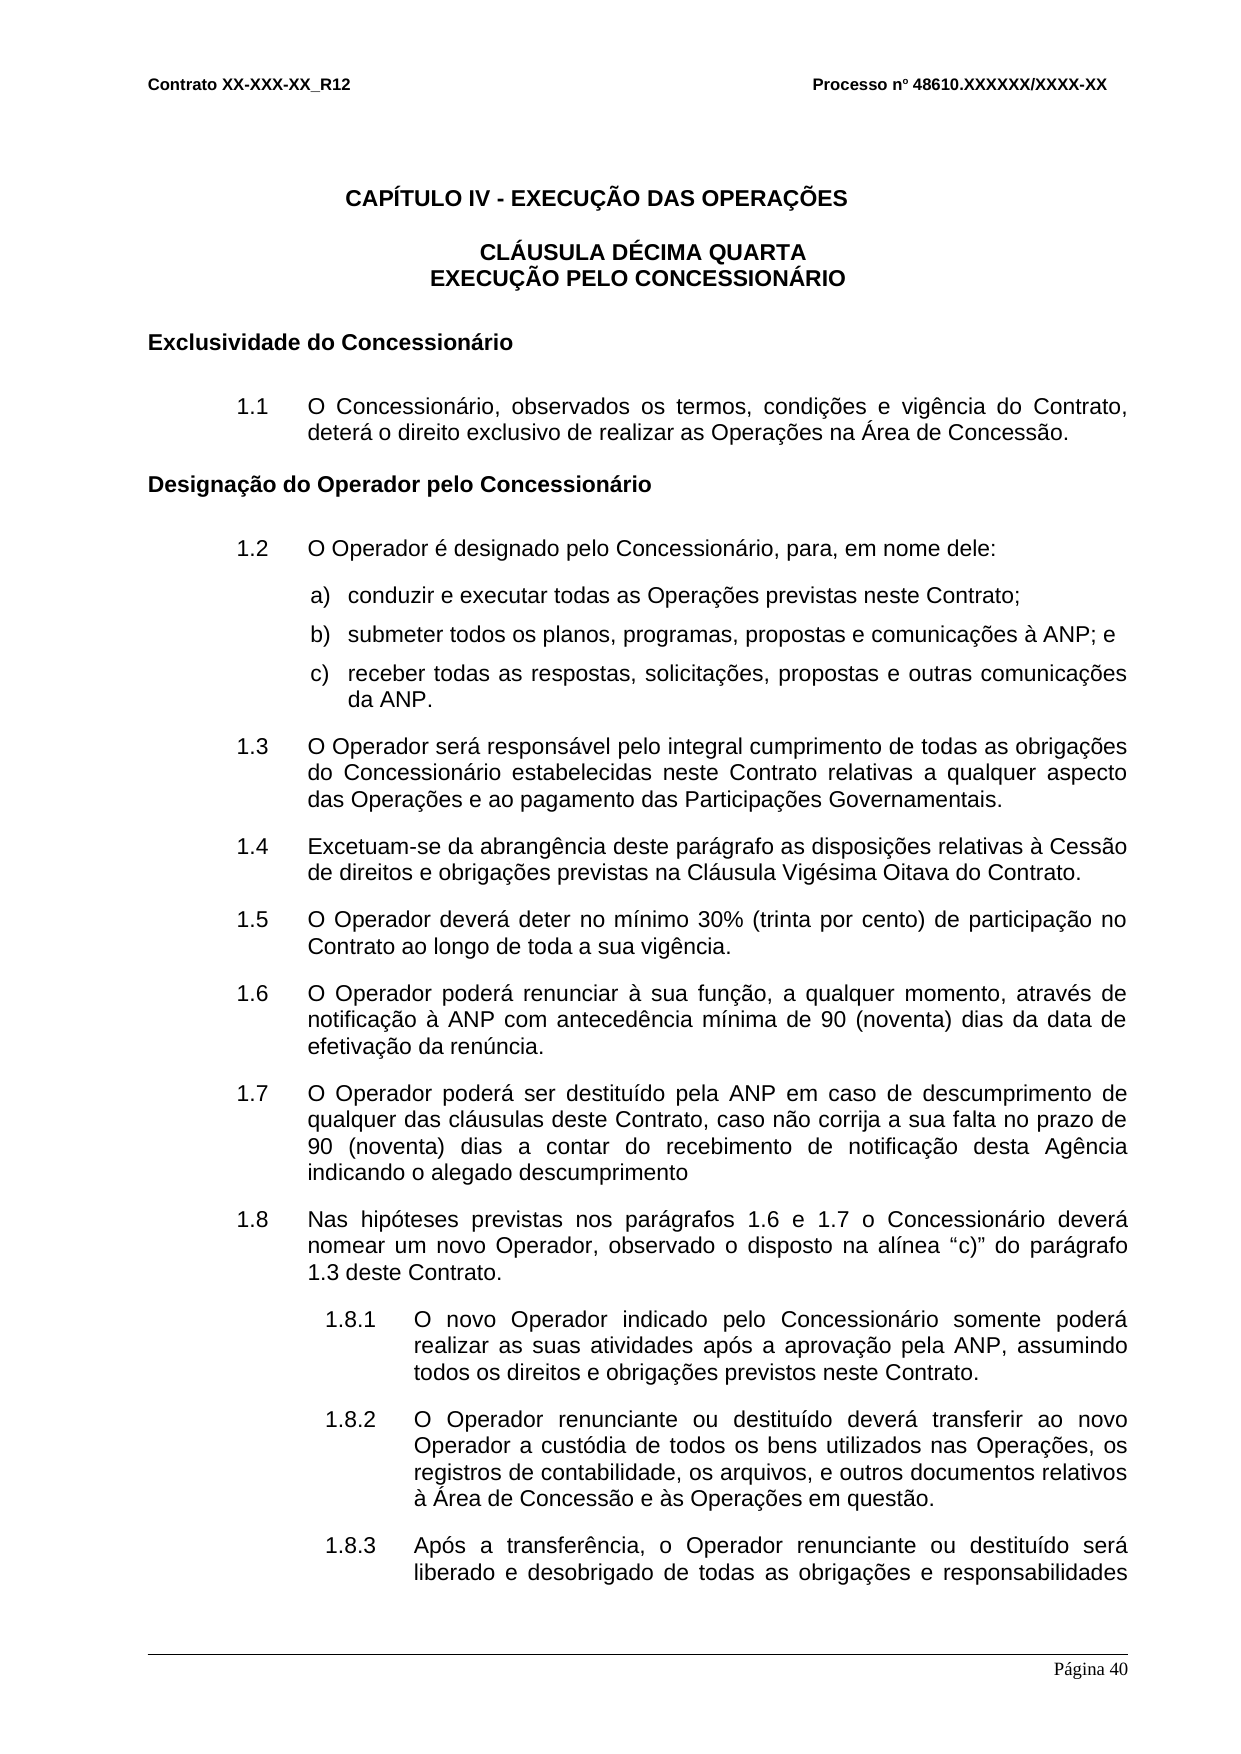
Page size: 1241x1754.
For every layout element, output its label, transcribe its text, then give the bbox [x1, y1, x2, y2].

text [325, 1532, 1128, 1585]
text Designação do Operador pelo Concessionário [148, 471, 1128, 497]
text O novo Operador indicado pelo Concessionário somente poderá realizar as suas atividades após a aprovação pela ANP, assumindo todos os direitos e obrigações previstos neste Contrato. [325, 1306, 1128, 1385]
text Excetuam-se da abrangência deste parágrafo as disposições relativas à Cessão de direitos e obrigações previstas na Cláusula Vigésima Oitava do Contrato. [236, 833, 1128, 886]
list submeter todos os planos, programas, propostas e comunicações à ANP; e [310, 621, 1128, 647]
text O Operador deverá deter no mínimo 30% (trinta por cento) de participação no Contrato ao longo de toda a sua vigência. [236, 906, 1128, 959]
text O Operador renunciante ou destituído deverá transferir ao novo Operador a custódia de todos os bens utilizados nas Operações, os registros de contabilidade, os arquivos, e outros documentos relativos à Área de Concessão e às Operações em questão. [325, 1406, 1128, 1511]
text O Operador será responsável pelo integral cumprimento de todas as obrigações do Concessionário estabelecidas neste Contrato relativas a qualquer aspecto das Operações e ao pagamento das Participações Governamentais. [236, 733, 1128, 812]
text O Operador poderá renunciar à sua função, a qualquer momento, através de notificação à ANP com antecedência mínima de 90 (noventa) dias da data de efetivação da renúncia. [236, 980, 1128, 1059]
list receber todas as respostas, solicitações, propostas e outras comunicações da ANP. [310, 659, 1128, 712]
text O Concessionário, observados os termos, condições e vigência do Contrato, deterá o direito exclusivo de realizar as Operações na Área de Concessão. [236, 393, 1128, 446]
text execução das operações [148, 185, 1128, 212]
text Cláusula Décima Quarta Execução pelo Concessionário [148, 237, 1128, 292]
text O Operador é designado pelo Concessionário, para, em nome dele: [236, 534, 1128, 561]
text O Operador poderá ser destituído pela ANP em caso de descumprimento de qualquer das cláusulas deste Contrato, caso não corrija a sua falta no prazo de 90 (noventa) dias a contar do recebimento de notificação desta Agência indicando o alegado descumprimento [236, 1080, 1128, 1185]
list conduzir e executar todas as Operações previstas neste Contrato; [310, 582, 1128, 608]
text Exclusividade do Concessionário [148, 329, 1128, 356]
